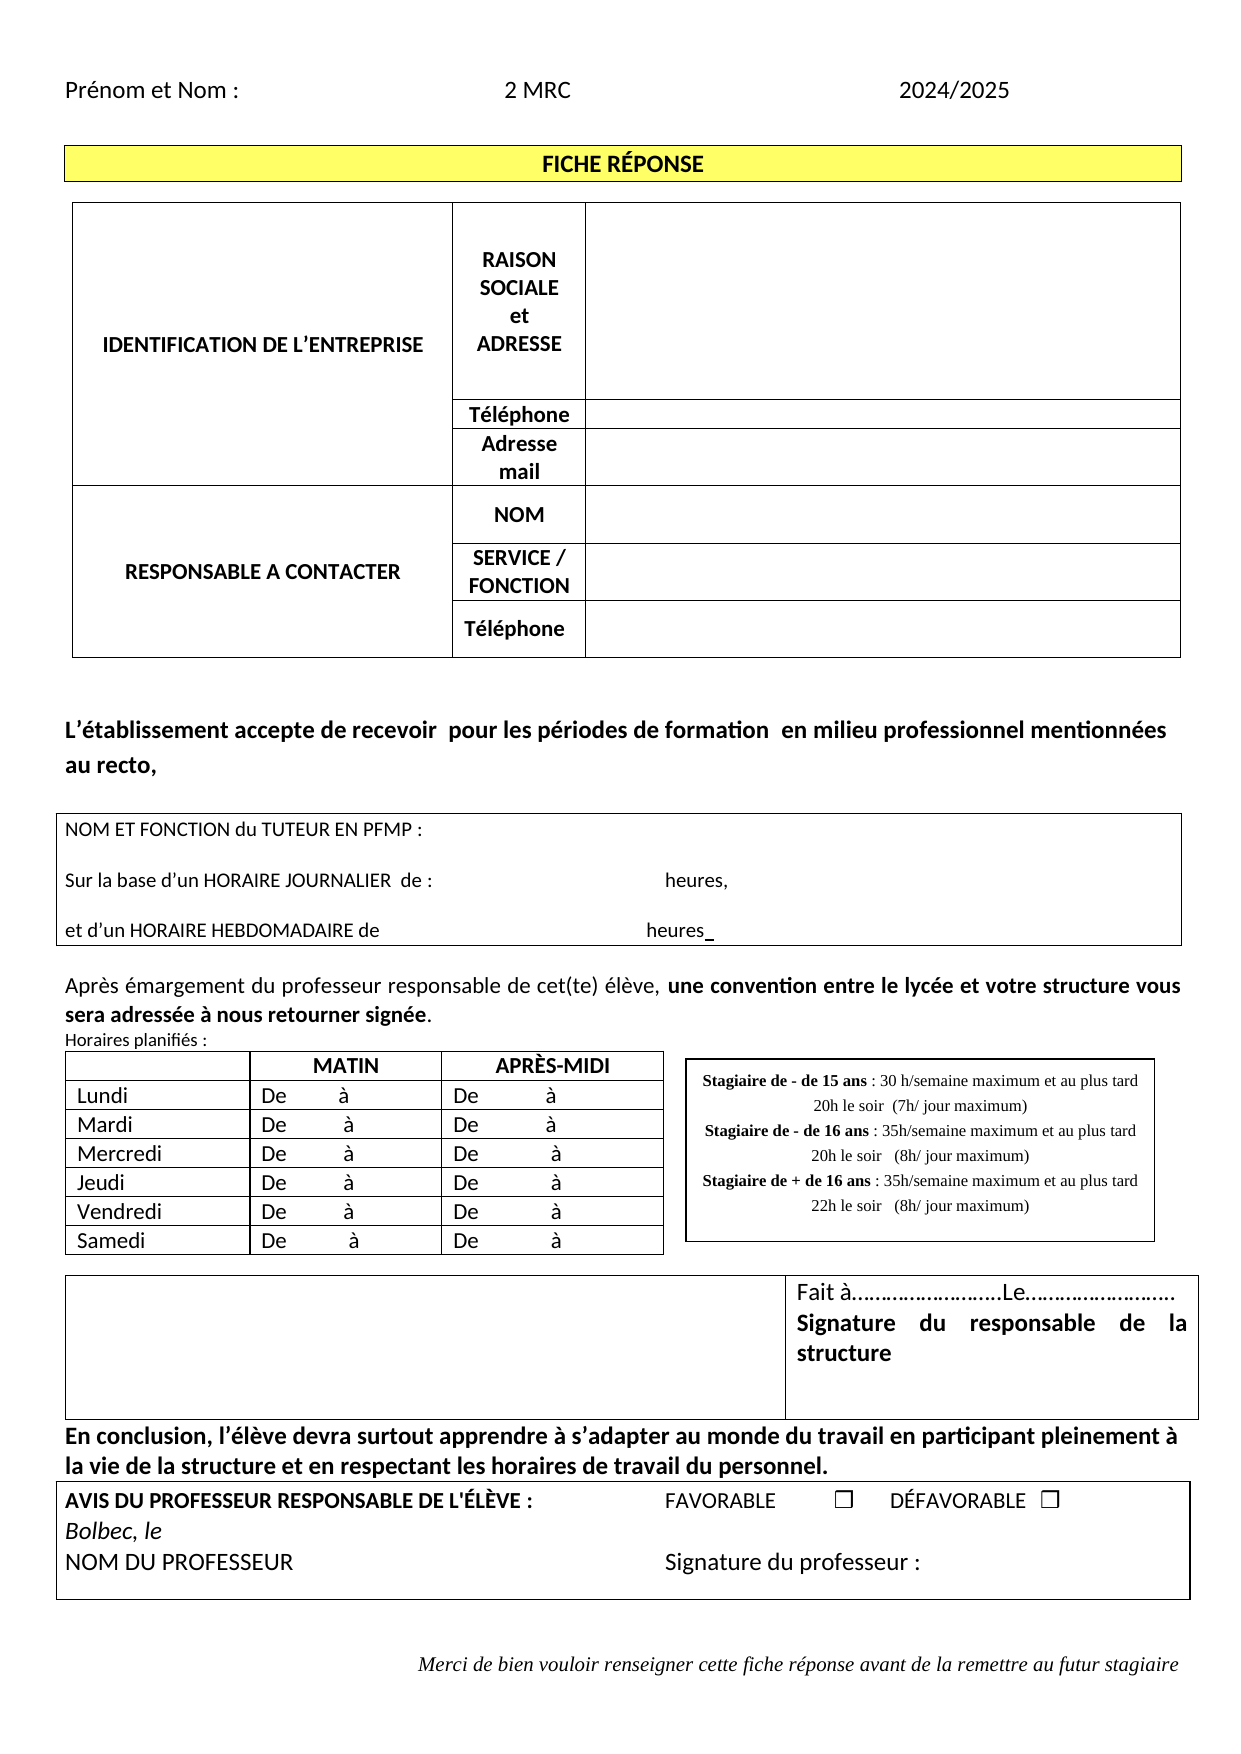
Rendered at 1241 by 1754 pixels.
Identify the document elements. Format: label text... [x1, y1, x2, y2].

text Sur la base d’un HORAIRE JOURNALIER de : heures, [57, 864, 1181, 892]
text L’établissement accepte de recevoir pour les périodes de formation en milieu professionnel mentionnées au recto, [65, 714, 1181, 779]
table_cell De à [251, 1139, 441, 1167]
table_header IDENTIFICATION DE L’ENTREPRISE [73, 203, 452, 485]
text et d’un HORAIRE HEBDOMADAIRE de heures [57, 914, 1181, 945]
table_cell De à [442, 1168, 663, 1196]
table_cell Mardi [66, 1110, 249, 1138]
table_header [66, 1276, 785, 1419]
table_cell Lundi [66, 1081, 249, 1109]
subtitle FICHE RÉPONSE [65, 146, 1181, 181]
table_cell De à [442, 1081, 663, 1109]
table_cell De à [442, 1110, 663, 1138]
table_cell [586, 429, 1180, 485]
table_cell De à [442, 1226, 663, 1254]
table_cell Vendredi [66, 1197, 249, 1225]
table_header RAISON SOCIALE et ADRESSE [453, 203, 585, 399]
table_header [66, 1052, 249, 1080]
table_cell Téléphone [453, 400, 585, 428]
table_cell De à [251, 1226, 441, 1254]
table_cell Samedi [66, 1226, 249, 1254]
table_cell De à [251, 1081, 441, 1109]
text Horaires planifiés : [65, 1028, 1181, 1051]
table_header MATIN [251, 1052, 441, 1080]
table_cell [586, 400, 1180, 428]
table_cell Jeudi [66, 1168, 249, 1196]
table_cell [586, 544, 1180, 599]
table_cell SERVICE / FONCTION [453, 544, 585, 599]
table_cell De à [251, 1168, 441, 1196]
text Bolbec, le [65, 1515, 1181, 1546]
table_cell De à [251, 1110, 441, 1138]
table_cell Téléphone [453, 601, 585, 657]
table_cell [586, 486, 1180, 542]
table_cell Mercredi [66, 1139, 249, 1167]
table_cell De à [442, 1139, 663, 1167]
text AVIS DU PROFESSEUR RESPONSABLE DE L'ÉLÈVE : FAVORABLE ❒ DÉFAVORABLE ❒ [57, 1482, 1189, 1515]
text En conclusion, l’élève devra surtout apprendre à s’adapter au monde du travail en participant pleinement à la vie de la structure et en respectant les horaires de travail du personnel. [65, 1420, 1181, 1481]
table_cell De à [251, 1197, 441, 1225]
table_header APRÈS-MIDI [442, 1052, 663, 1080]
table_cell [586, 601, 1180, 657]
text NOM DU PROFESSEUR Signature du professeur : [65, 1546, 1181, 1576]
table_header Fait à……………………..Le…………………….. Signature du responsable de la structure [786, 1276, 1198, 1419]
table_header [586, 203, 1180, 399]
table_cell Adresse mail [453, 429, 585, 485]
text NOM ET FONCTION du TUTEUR EN PFMP : [57, 814, 1181, 841]
table_cell De à [442, 1197, 663, 1225]
table_cell RESPONSABLE A CONTACTER [73, 486, 452, 657]
table_cell NOM [453, 486, 585, 542]
text Après émargement du professeur responsable de cet(te) élève, une convention entre le lycée et votre structure vous sera adressée à nous retourner signée. [65, 972, 1181, 1028]
